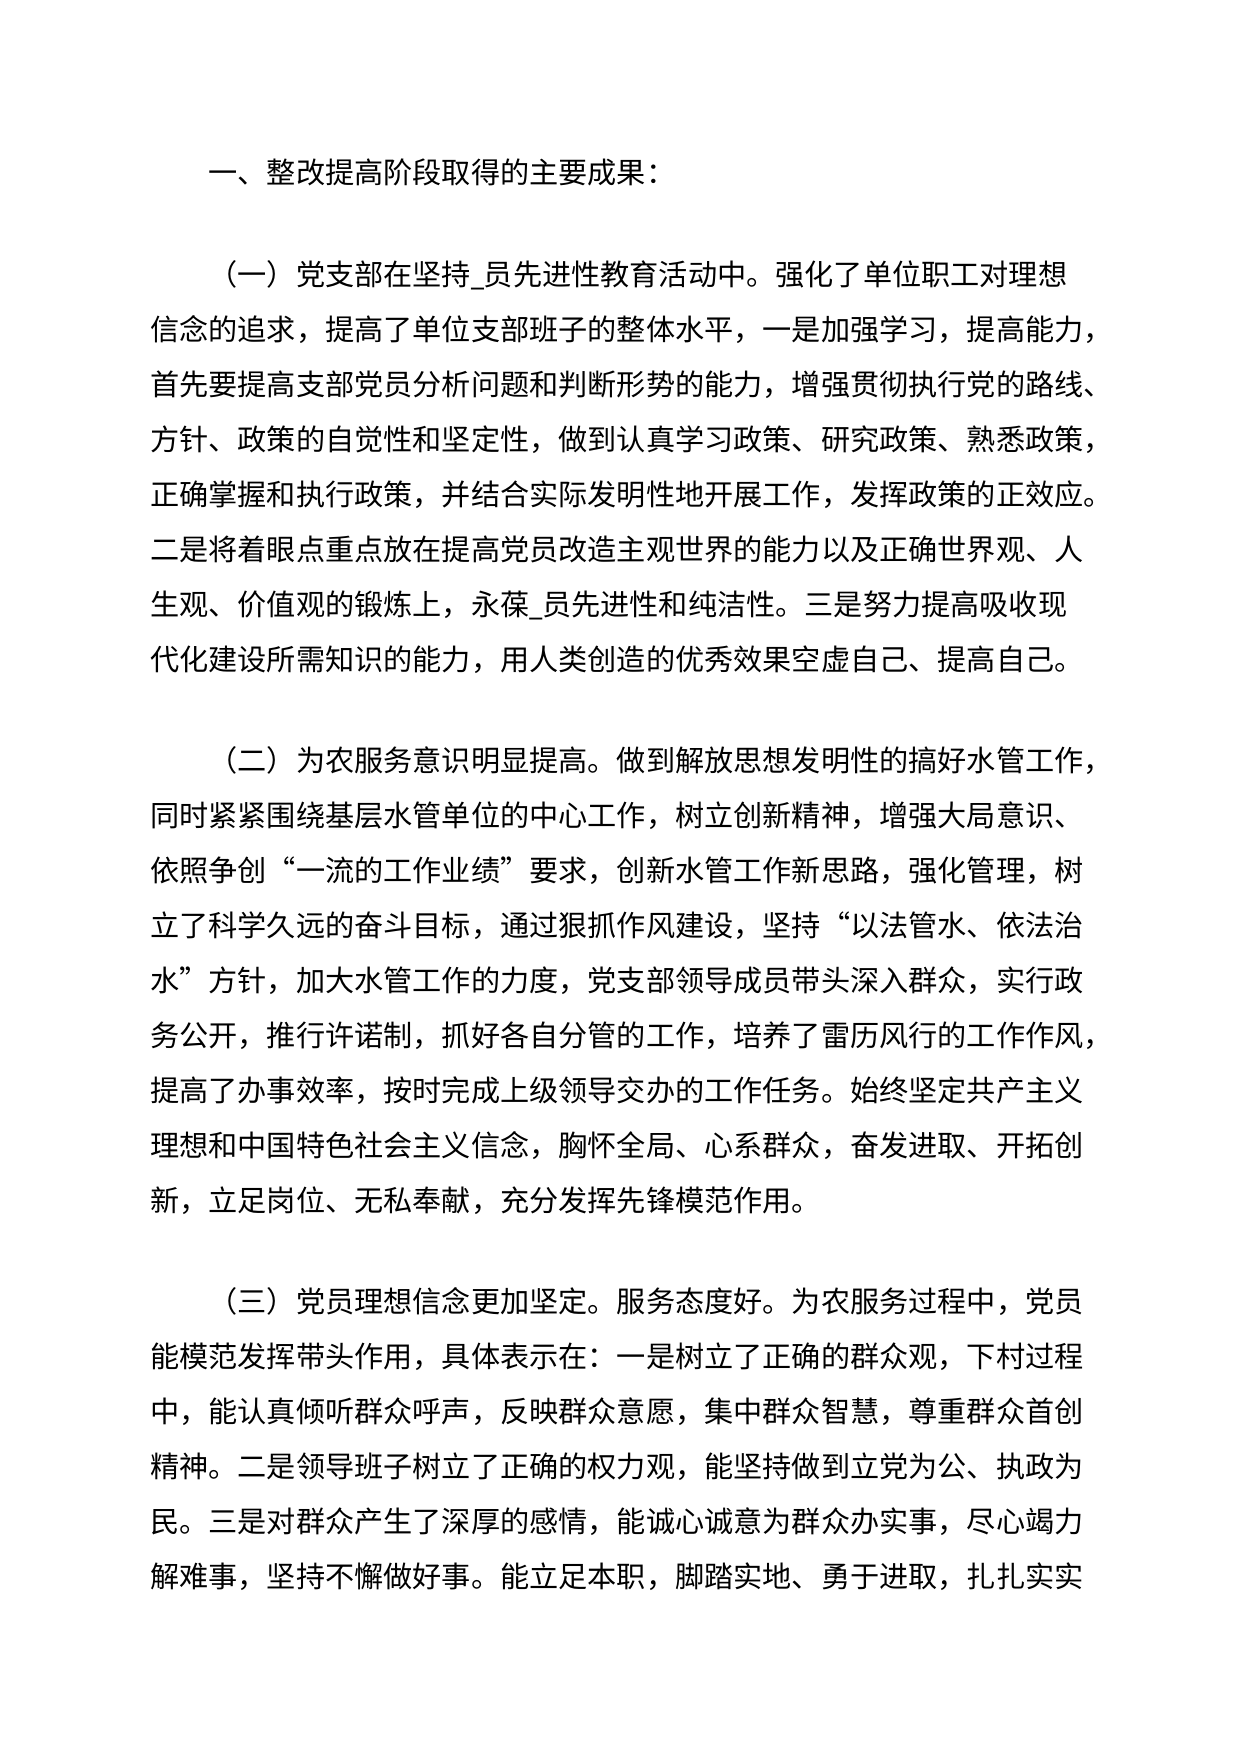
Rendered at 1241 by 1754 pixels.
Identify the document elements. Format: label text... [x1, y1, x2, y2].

text （一）党支部在坚持_员先进性教育活动中。强化了单位职工对理想信念的追求，提高了单位支部班子的整体水平，一是加强学习，提高能力，首先要提高支部党员分析问题和判断形势的能力，增强贯彻执行党的路线、方针、政策的自觉性和坚定性，做到认真学习政策、研究政策、熟悉政策，正确掌握和执行政策，并结合实际发明性地开展工作，发挥政策的正效应。二是将着眼点重点放在提高党员改造主观世界的能力以及正确世界观、人生观、价值观的锻炼上，永葆_员先进性和纯洁性。三是努力提高吸收现代化建设所需知识的能力，用人类创造的优秀效果空虚自己、提高自己。 [150, 252, 1090, 678]
text 一、整改提高阶段取得的主要成果： [150, 150, 1090, 192]
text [150, 1279, 1090, 1596]
text （二）为农服务意识明显提高。做到解放思想发明性的搞好水管工作，同时紧紧围绕基层水管单位的中心工作，树立创新精神，增强大局意识、依照争创“一流的工作业绩”要求，创新水管工作新思路，强化管理，树立了科学久远的奋斗目标，通过狠抓作风建设，坚持“以法管水、依法治水”方针，加大水管工作的力度，党支部领导成员带头深入群众，实行政务公开，推行许诺制，抓好各自分管的工作，培养了雷历风行的工作作风，提高了办事效率，按时完成上级领导交办的工作任务。始终坚定共产主义理想和中国特色社会主义信念，胸怀全局、心系群众，奋发进取、开拓创新，立足岗位、无私奉献，充分发挥先锋模范作用。 [150, 738, 1090, 1219]
